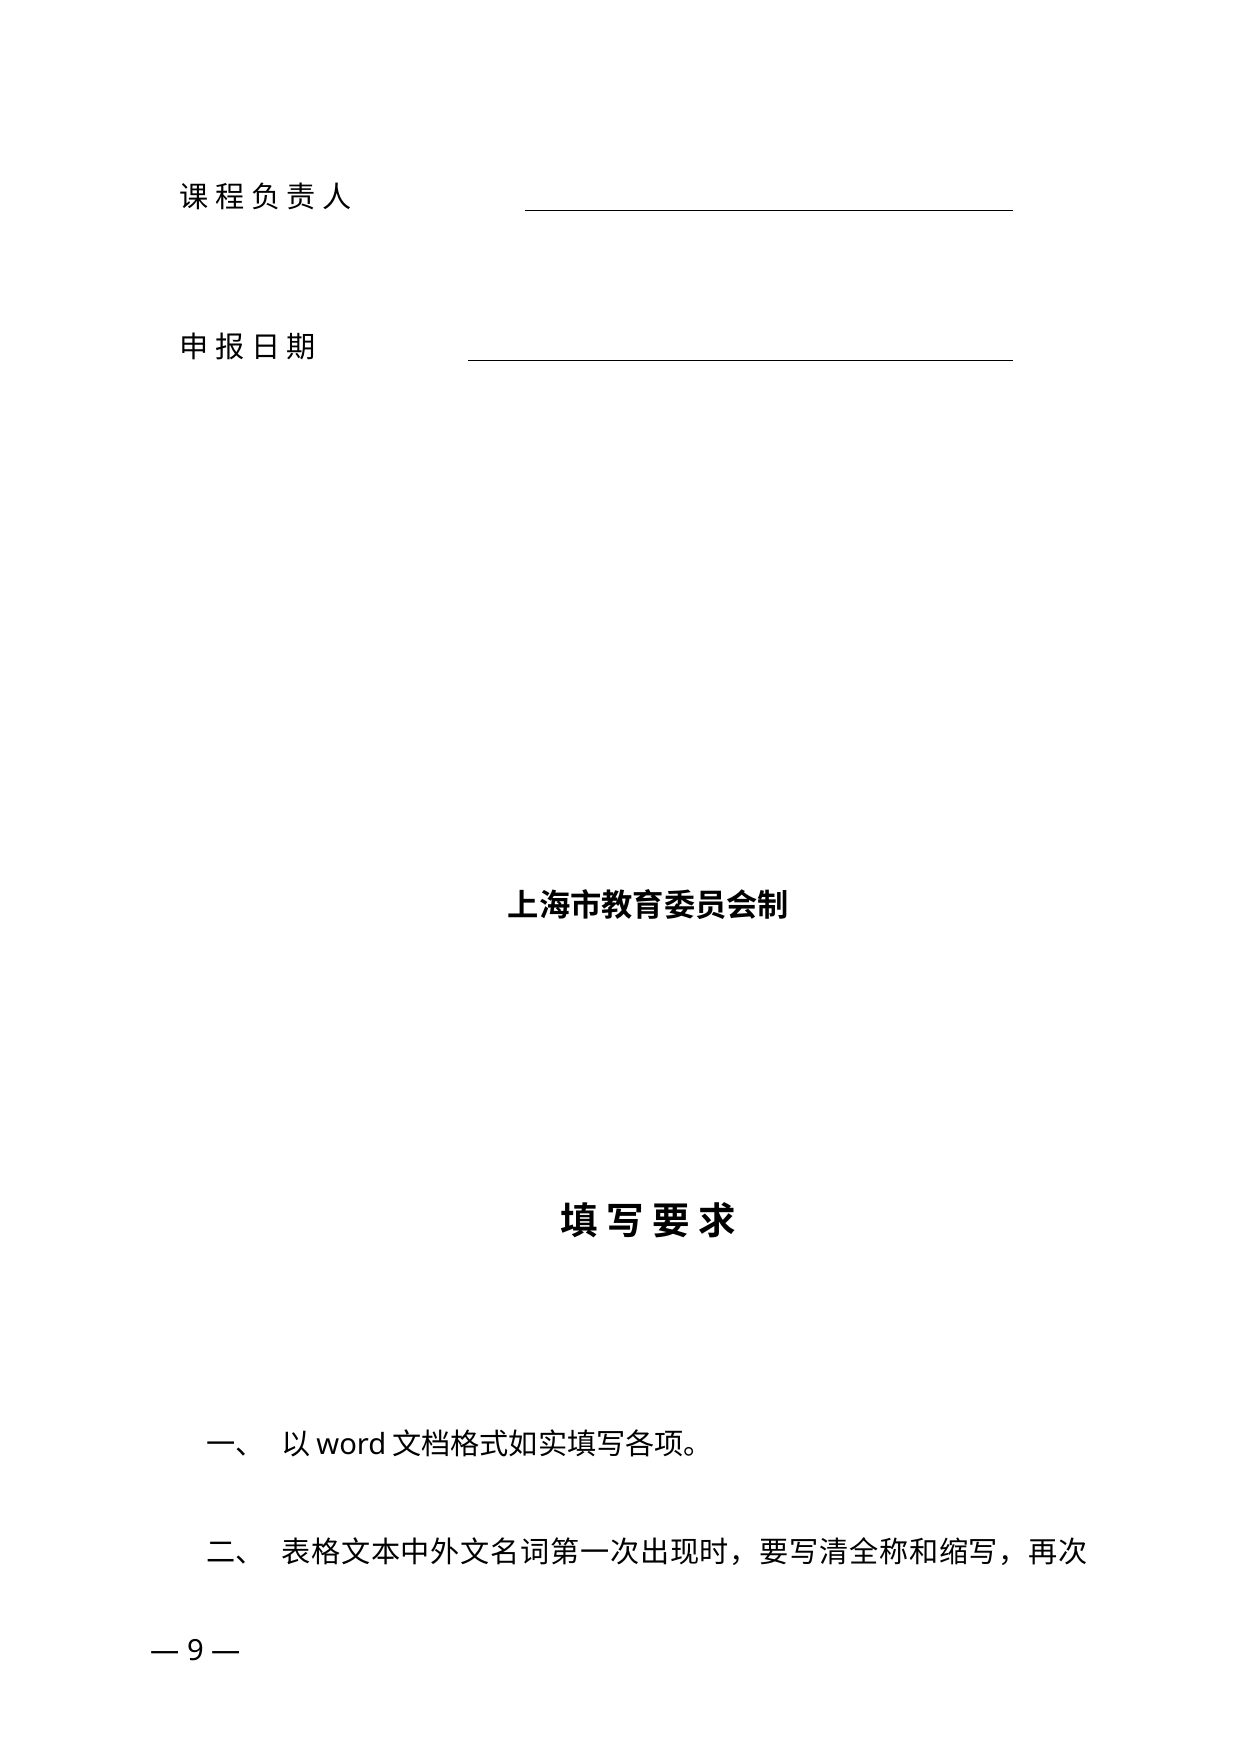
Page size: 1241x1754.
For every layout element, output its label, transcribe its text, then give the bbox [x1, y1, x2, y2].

text 填 写 要 求 [150, 1186, 1090, 1251]
text 上海市教育委员会制 [150, 880, 1090, 926]
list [206, 1517, 1088, 1582]
list 以word文档格式如实填写各项。 [206, 1409, 1090, 1474]
text 课 程 负 责 人 [150, 162, 1090, 227]
text 申 报 日 期 [150, 312, 1090, 377]
